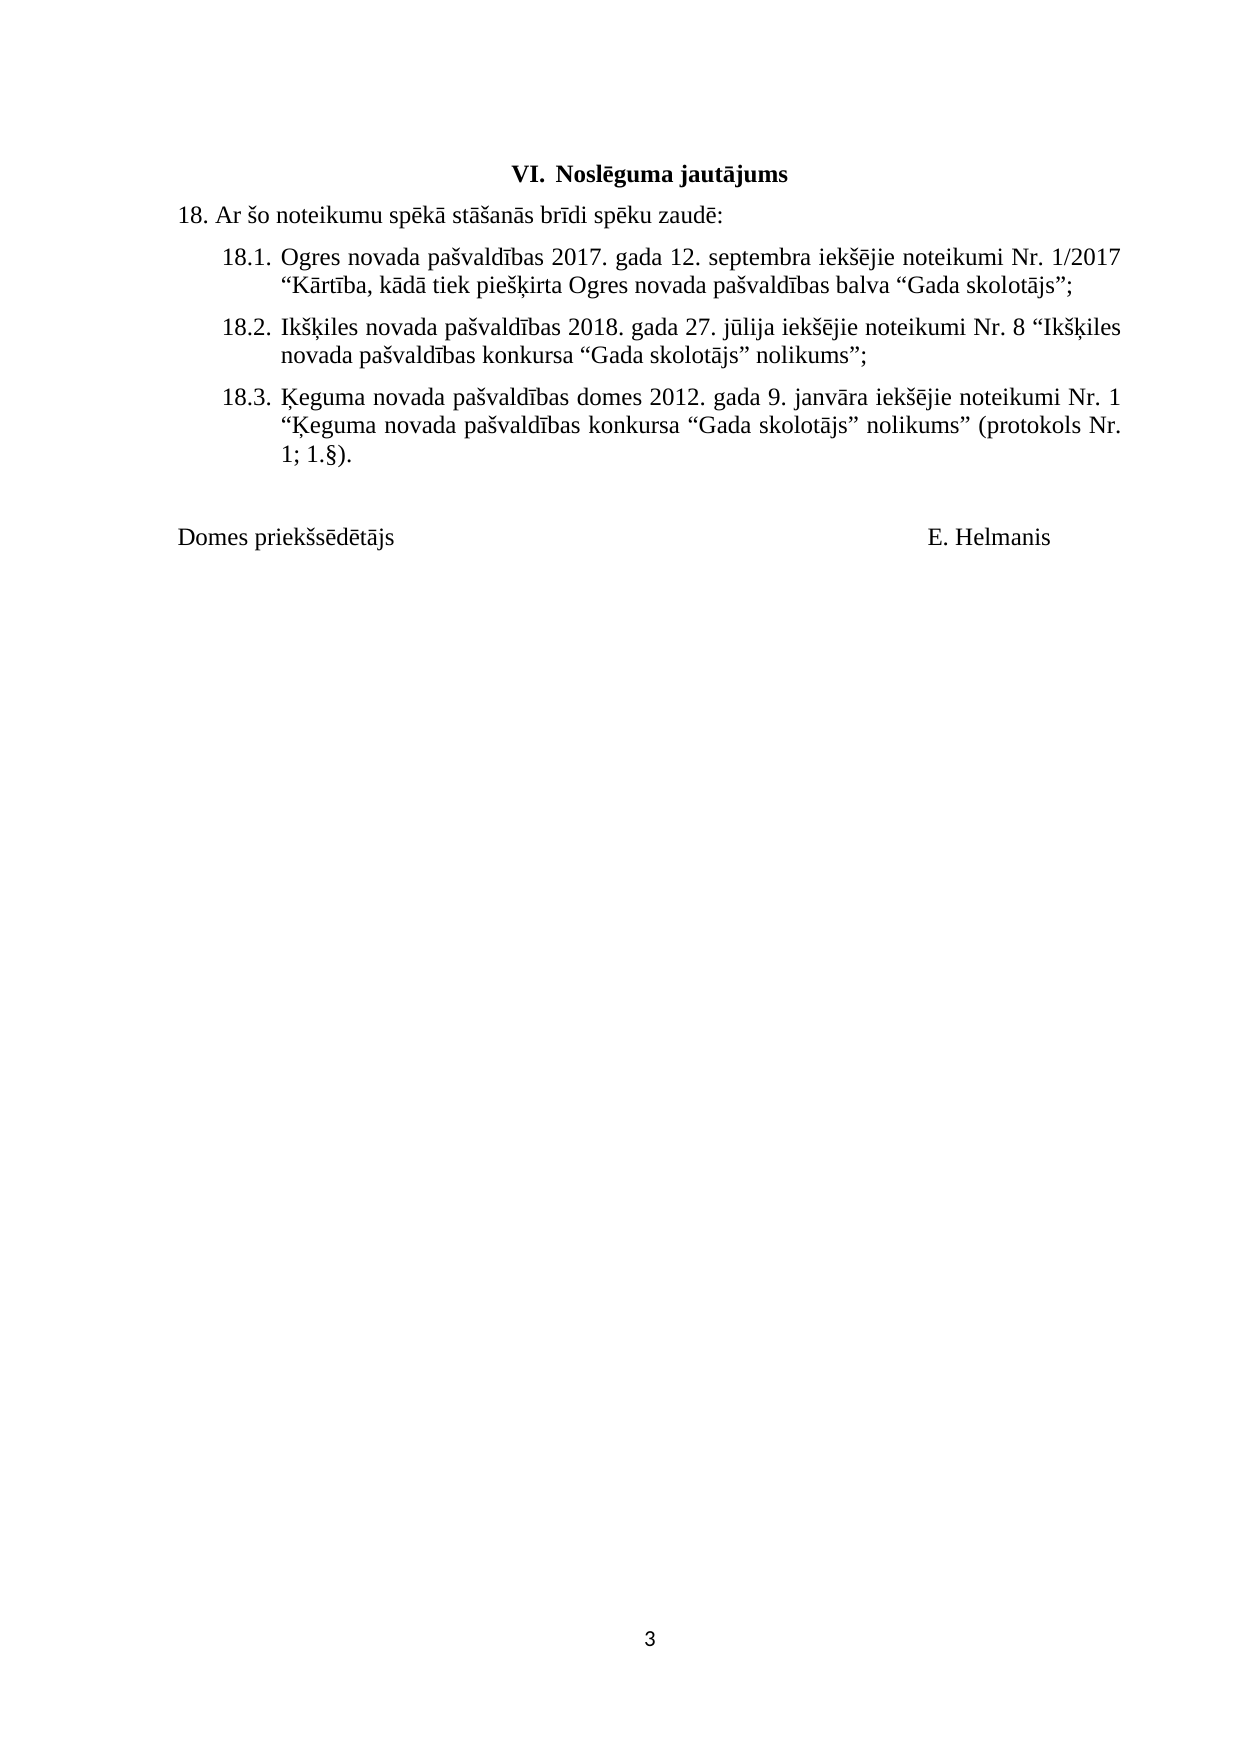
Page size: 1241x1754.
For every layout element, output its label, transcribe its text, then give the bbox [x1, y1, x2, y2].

list Ķeguma novada pašvaldības domes 2012. gada 9. janvāra iekšējie noteikumi Nr. 1 “Ķeguma novada pašvaldības konkursa “Gada skolotājs” nolikums” (protokols Nr. 1; 1.§). [222, 382, 1122, 468]
text Domes priekšsēdētājs E. Helmanis [177, 522, 1122, 551]
list Ogres novada pašvaldības 2017. gada 12. septembra iekšējie noteikumi Nr. 1/2017 “Kārtība, kādā tiek piešķirta Ogres novada pašvaldības balva “Gada skolotājs”; [222, 242, 1122, 299]
list Noslēguma jautājums [177, 159, 1122, 188]
list Ikšķiles novada pašvaldības 2018. gada 27. jūlija iekšējie noteikumi Nr. 8 “Ikšķiles novada pašvaldības konkursa “Gada skolotājs” nolikums”; [222, 312, 1122, 369]
list Ar šo noteikumu spēkā stāšanās brīdi spēku zaudē: [177, 201, 1122, 229]
